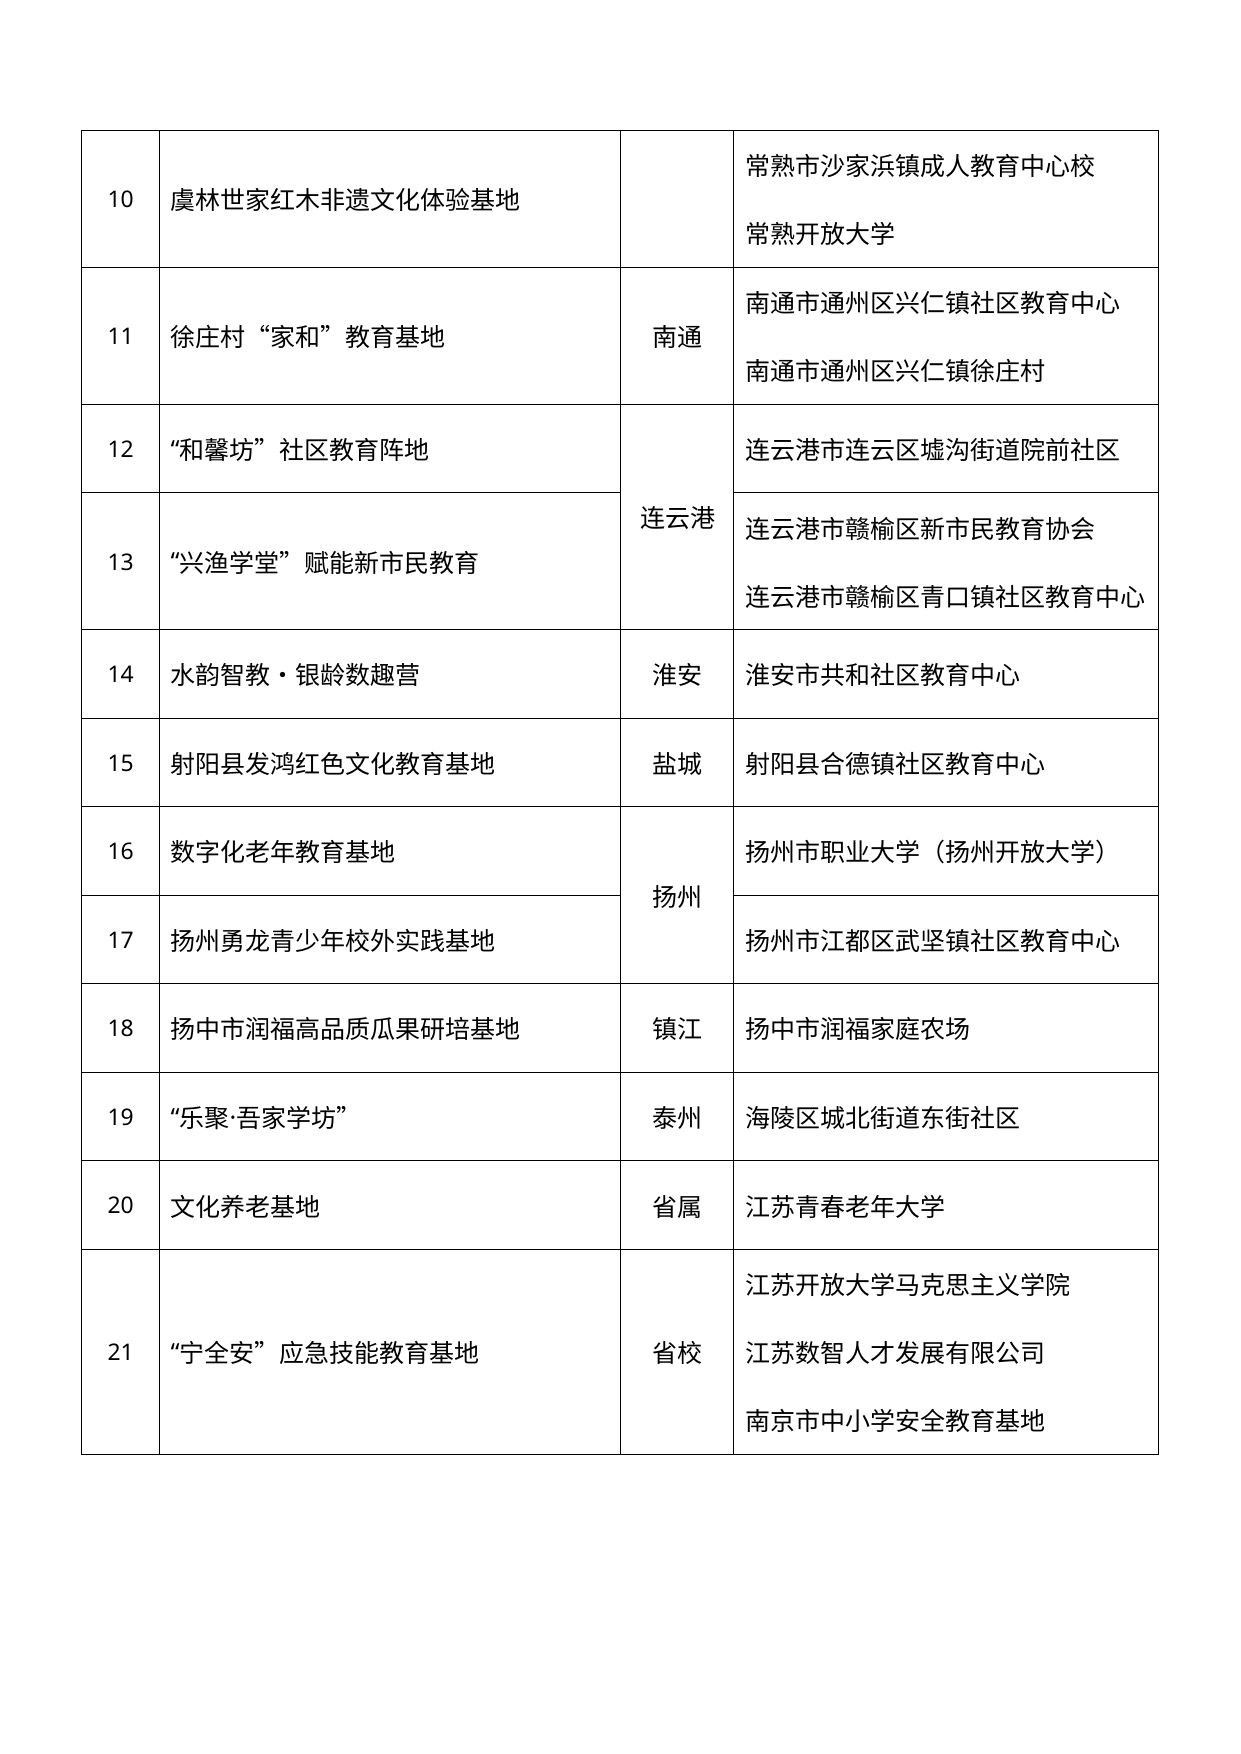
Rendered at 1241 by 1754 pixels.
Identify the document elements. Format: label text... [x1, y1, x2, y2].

table_cell 扬中市润福高品质瓜果研培基地 [160, 984, 620, 1072]
table_cell 盐城 [621, 719, 733, 806]
table_cell 14 [82, 630, 159, 718]
table_cell 射阳县发鸿红色文化教育基地 [160, 719, 620, 806]
table_cell 连云港市赣榆区新市民教育协会 连云港市赣榆区青口镇社区教育中心 [734, 493, 1158, 629]
table_cell 南通市通州区兴仁镇社区教育中心 南通市通州区兴仁镇徐庄村 [734, 268, 1158, 404]
table_cell 文化养老基地 [160, 1161, 620, 1249]
table_cell 水韵智教・银龄数趣营 [160, 630, 620, 718]
table_cell 江苏青春老年大学 [734, 1161, 1158, 1249]
table_cell 扬州市江都区武坚镇社区教育中心 [734, 896, 1158, 983]
table_cell 10 [82, 131, 159, 267]
table_cell 20 [82, 1161, 159, 1249]
table_cell 16 [82, 807, 159, 895]
table_cell 扬州 [621, 807, 733, 983]
table_cell 连云港 [621, 405, 733, 629]
table_cell “兴渔学堂”赋能新市民教育 [160, 493, 620, 629]
table_cell 21 [82, 1250, 159, 1454]
table_cell 15 [82, 719, 159, 806]
table_cell 徐庄村“家和”教育基地 [160, 268, 620, 404]
table_cell 扬中市润福家庭农场 [734, 984, 1158, 1072]
table_cell 淮安 [621, 630, 733, 718]
table_cell 虞林世家红木非遗文化体验基地 [160, 131, 620, 267]
table_cell 数字化老年教育基地 [160, 807, 620, 895]
table_cell 18 [82, 984, 159, 1072]
table_cell 海陵区城北街道东街社区 [734, 1073, 1158, 1160]
table_cell 连云港市连云区墟沟街道院前社区 [734, 405, 1158, 492]
table_cell 12 [82, 405, 159, 492]
table_cell 江苏开放大学马克思主义学院 江苏数智人才发展有限公司 南京市中小学安全教育基地 [734, 1250, 1158, 1454]
table_cell 省校 [621, 1250, 733, 1454]
table_cell “和馨坊”社区教育阵地 [160, 405, 620, 492]
table_cell 13 [82, 493, 159, 629]
table_cell “乐聚·吾家学坊” [160, 1073, 620, 1160]
table_cell 泰州 [621, 1073, 733, 1160]
table_cell 南通 [621, 268, 733, 404]
table_cell 11 [82, 268, 159, 404]
table_cell 扬州勇龙青少年校外实践基地 [160, 896, 620, 983]
table_cell 扬州市职业大学（扬州开放大学） [734, 807, 1158, 895]
table_cell 镇江 [621, 984, 733, 1072]
table_cell 17 [82, 896, 159, 983]
table_cell 苏州 [621, 131, 733, 267]
table_cell 射阳县合德镇社区教育中心 [734, 719, 1158, 806]
table_cell 淮安市共和社区教育中心 [734, 630, 1158, 718]
table_cell 省属 [621, 1161, 733, 1249]
table_cell 常熟市沙家浜镇成人教育中心校 常熟开放大学 [734, 131, 1158, 267]
table_cell 19 [82, 1073, 159, 1160]
table_cell “宁全安”应急技能教育基地 [160, 1250, 620, 1454]
